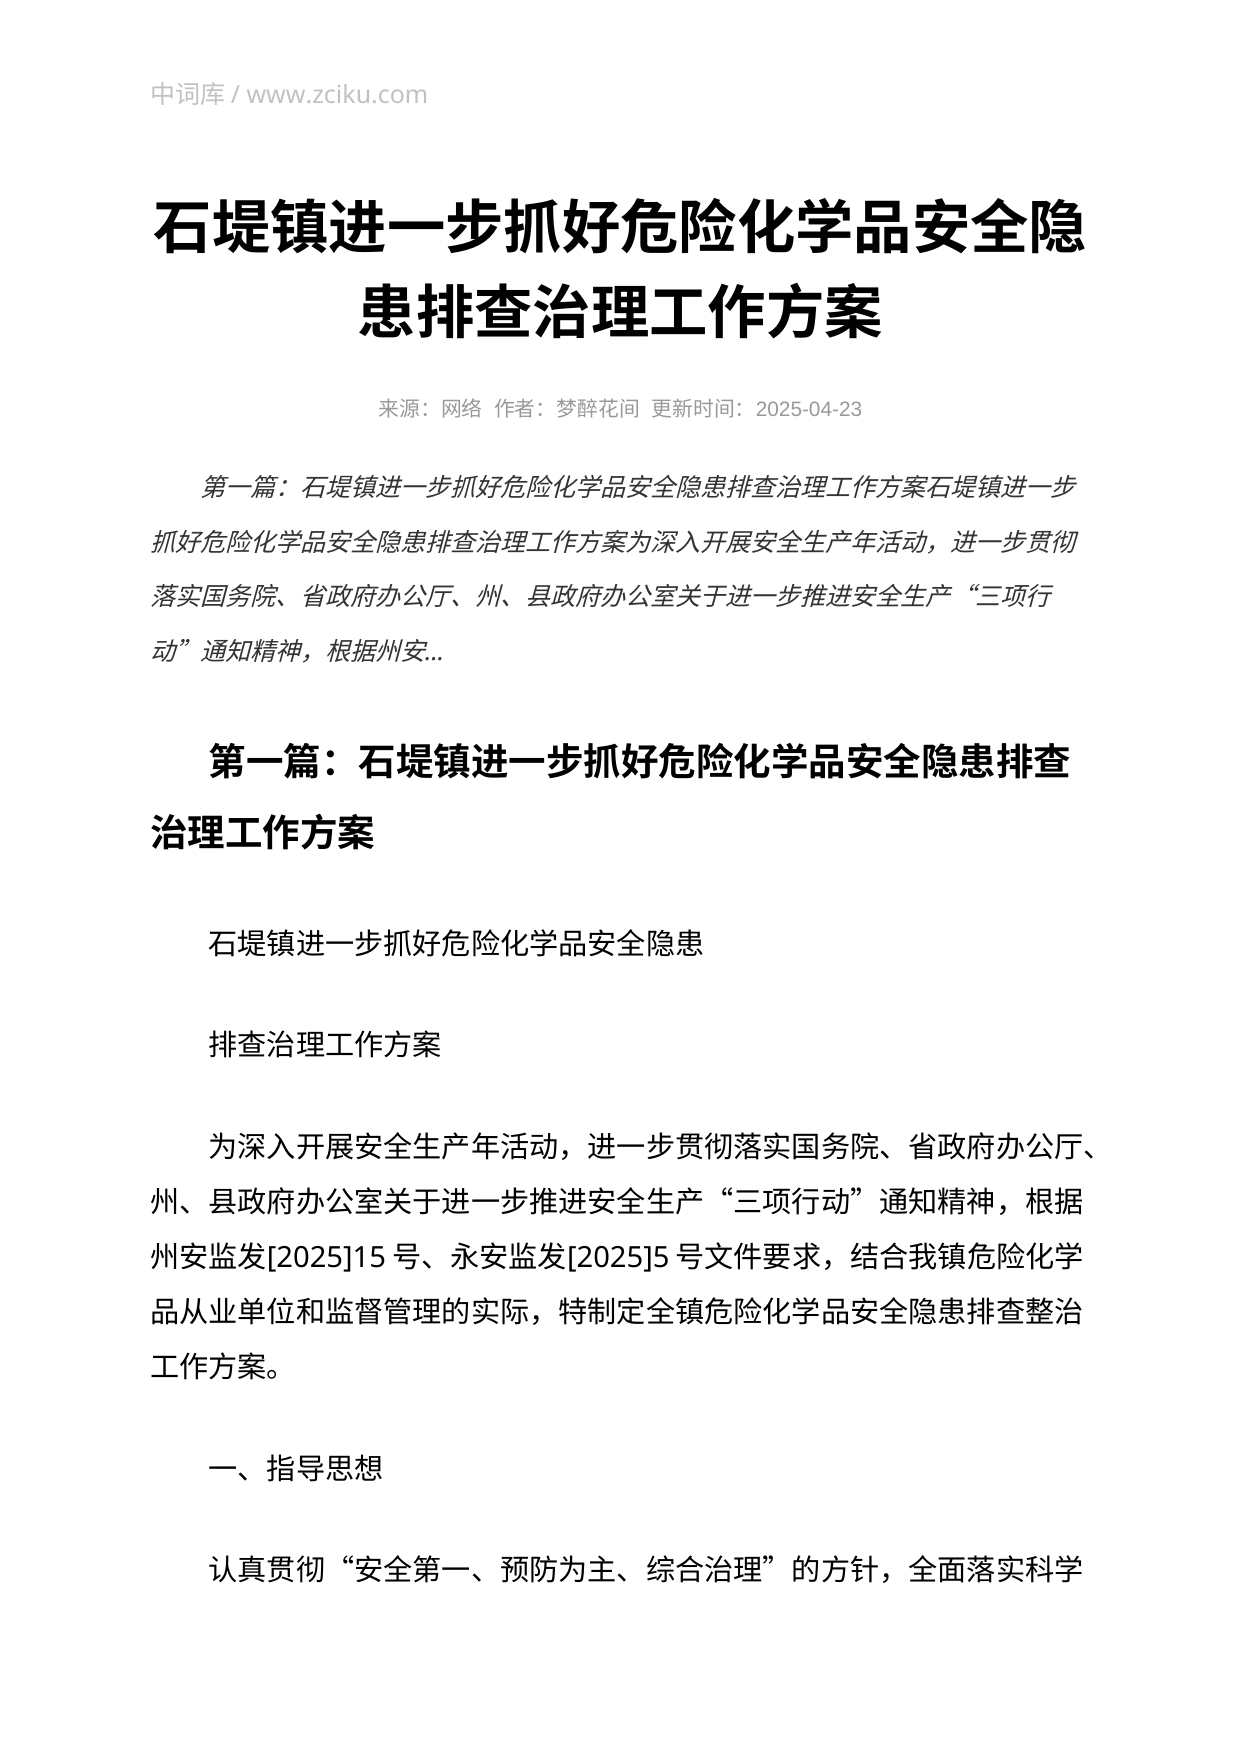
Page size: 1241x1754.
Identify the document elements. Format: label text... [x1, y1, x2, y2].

text 第一篇：石堤镇进一步抓好危险化学品安全隐患排查治理工作方案石堤镇进一步抓好危险化学品安全隐患排查治理工作方案为深入开展安全生产年活动，进一步贯彻落实国务院、省政府办公厅、州、县政府办公室关于进一步推进安全生产“三项行动”通知精神，根据州安... [150, 468, 1090, 667]
text 一、指导思想 [150, 1445, 1090, 1487]
text 石堤镇进一步抓好危险化学品安全隐患 [150, 920, 1090, 962]
text 为深入开展安全生产年活动，进一步贯彻落实国务院、省政府办公厅、州、县政府办公室关于进一步推进安全生产“三项行动”通知精神，根据州安监发[2025]15号、永安监发[2025]5号文件要求，结合我镇危险化学品从业单位和监督管理的实际，特制定全镇危险化学品安全隐患排查整治工作方案。 [150, 1124, 1090, 1386]
text 第一篇：石堤镇进一步抓好危险化学品安全隐患排查治理工作方案 [150, 732, 1090, 857]
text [150, 1547, 1090, 1589]
text 排查治理工作方案 [150, 1022, 1090, 1064]
subtitle 石堤镇进一步抓好危险化学品安全隐患排查治理工作方案 [150, 181, 1090, 350]
text 来源：网络 作者：梦醉花间 更新时间：2025-04-23 [150, 397, 1090, 421]
